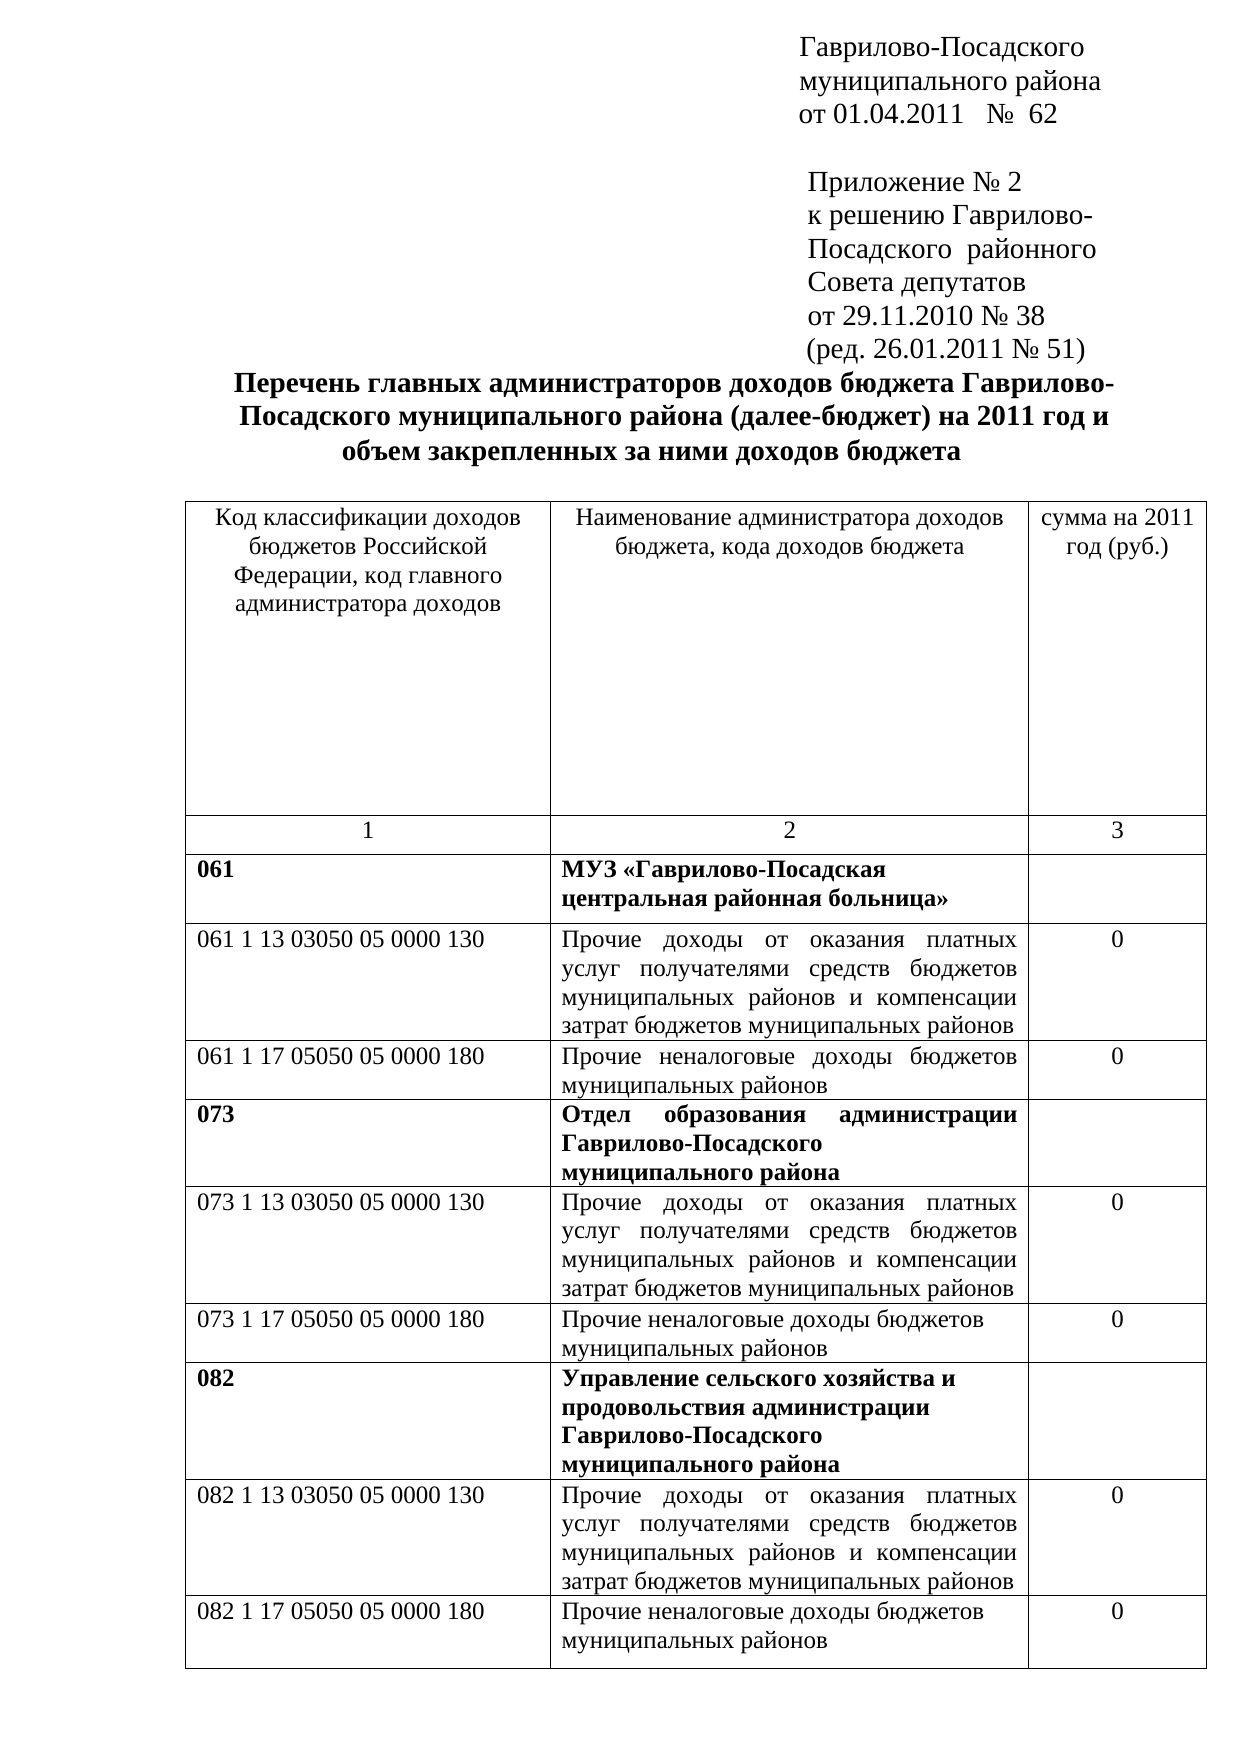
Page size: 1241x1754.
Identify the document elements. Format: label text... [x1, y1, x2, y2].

table_cell 073 [186, 1100, 550, 1186]
table_cell 0 [1029, 1041, 1206, 1098]
table_cell Прочие неналоговые доходы бюджетов муниципальных районов [551, 1041, 1028, 1098]
text от 01.04.2011 № 62 [660, 97, 1152, 130]
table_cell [551, 1480, 1028, 1595]
table_cell 0 [1029, 1480, 1206, 1595]
table_cell Прочие доходы от оказания платных услуг получателями средств бюджетов муниципальных районов и компенсации затрат бюджетов муниципальных районов [551, 924, 1028, 1040]
table_cell 0 [1029, 1187, 1206, 1303]
table_cell 3 [1029, 816, 1206, 853]
table_cell [1029, 1100, 1206, 1186]
table_cell [1029, 1363, 1206, 1479]
text (ред. 26.01.2011 № 51) [562, 331, 1152, 365]
table_cell 061 1 17 05050 05 0000 180 [186, 1041, 550, 1098]
table_cell 082 1 17 05050 05 0000 180 [186, 1596, 550, 1668]
table_cell 1 [186, 816, 550, 853]
table_cell Отдел образования администрации Гаврилово-Посадского муниципального района [551, 1100, 1028, 1186]
table_cell 073 1 13 03050 05 0000 130 [186, 1187, 550, 1303]
table_cell 0 [1029, 1304, 1206, 1362]
table_cell 2 [551, 816, 1028, 853]
table_cell Прочие неналоговые доходы бюджетов муниципальных районов [551, 1596, 1028, 1668]
table_header сумма на 2011 год (руб.) [1029, 502, 1206, 814]
table_cell 082 1 13 03050 05 0000 130 [186, 1480, 550, 1595]
text муниципального района [777, 63, 1152, 97]
text Перечень главных администраторов доходов бюджета Гаврилово-Посадского муниципального района (далее-бюджет) на 2011 год и объем закрепленных за ними доходов бюджета [197, 365, 1152, 468]
table_cell 061 [186, 855, 550, 923]
text Гаврилово-Посадского [777, 29, 1152, 63]
table_cell 061 1 13 03050 05 0000 130 [186, 924, 550, 1040]
text Приложение № 2 к решению Гаврилово-Посадского районного Совета депутатов от 29.11.2010 № 38 [807, 164, 1152, 331]
table_cell Прочие доходы от оказания платных услуг получателями средств бюджетов муниципальных районов и компенсации затрат бюджетов муниципальных районов [551, 1187, 1028, 1303]
table_cell 0 [1029, 924, 1206, 1040]
table_cell [1029, 855, 1206, 923]
table_cell Прочие неналоговые доходы бюджетов муниципальных районов [551, 1304, 1028, 1362]
table_cell Управление сельского хозяйства и продовольствия администрации Гаврилово-Посадского муниципального района [551, 1363, 1028, 1479]
table_header Наименование администратора доходов бюджета, кода доходов бюджета [551, 502, 1028, 814]
table_cell МУЗ «Гаврилово-Посадская центральная районная больница» [551, 855, 1028, 923]
table_cell 073 1 17 05050 05 0000 180 [186, 1304, 550, 1362]
table_header Код классификации доходов бюджетов Российской Федерации, код главного администратора доходов [186, 502, 550, 814]
table_cell 082 [186, 1363, 550, 1479]
table_cell 0 [1029, 1596, 1206, 1668]
